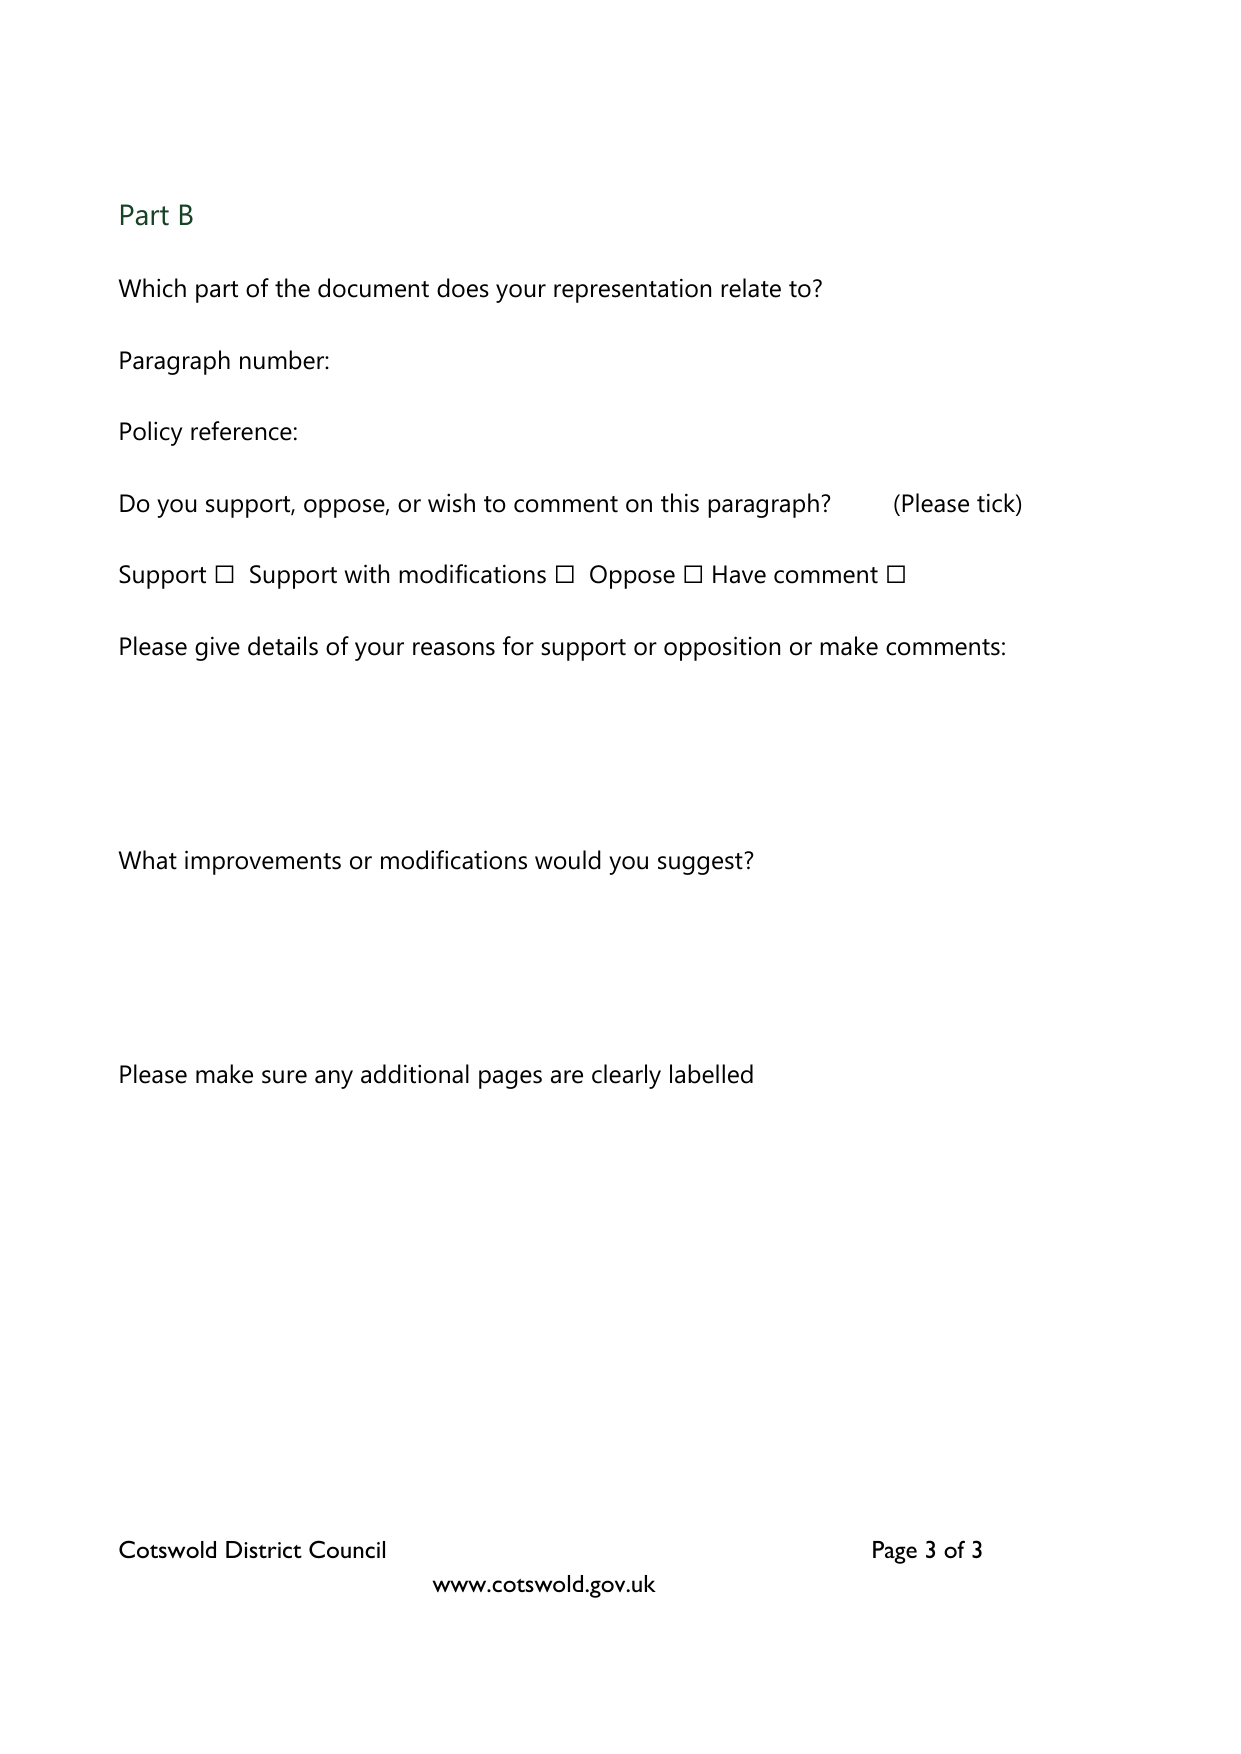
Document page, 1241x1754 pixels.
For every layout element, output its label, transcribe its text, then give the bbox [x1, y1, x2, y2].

subtitle Please give details of your reasons for support or opposition or make comments: [118, 627, 1122, 661]
subtitle Do you support, oppose, or wish to comment on this paragraph? (Please tick) [118, 484, 1122, 518]
subtitle Support ☐ Support with modifications ☐ Oppose ☐ Have comment ☐ [118, 556, 1122, 590]
subtitle What improvements or modifications would you suggest? [118, 842, 1122, 876]
subtitle Please make sure any additional pages are clearly labelled [118, 1056, 1122, 1090]
subtitle Part B [118, 193, 1122, 233]
subtitle Paragraph number: [118, 342, 1122, 376]
subtitle Which part of the document does your representation relate to? [118, 270, 1122, 304]
subtitle Policy reference: [118, 413, 1122, 447]
